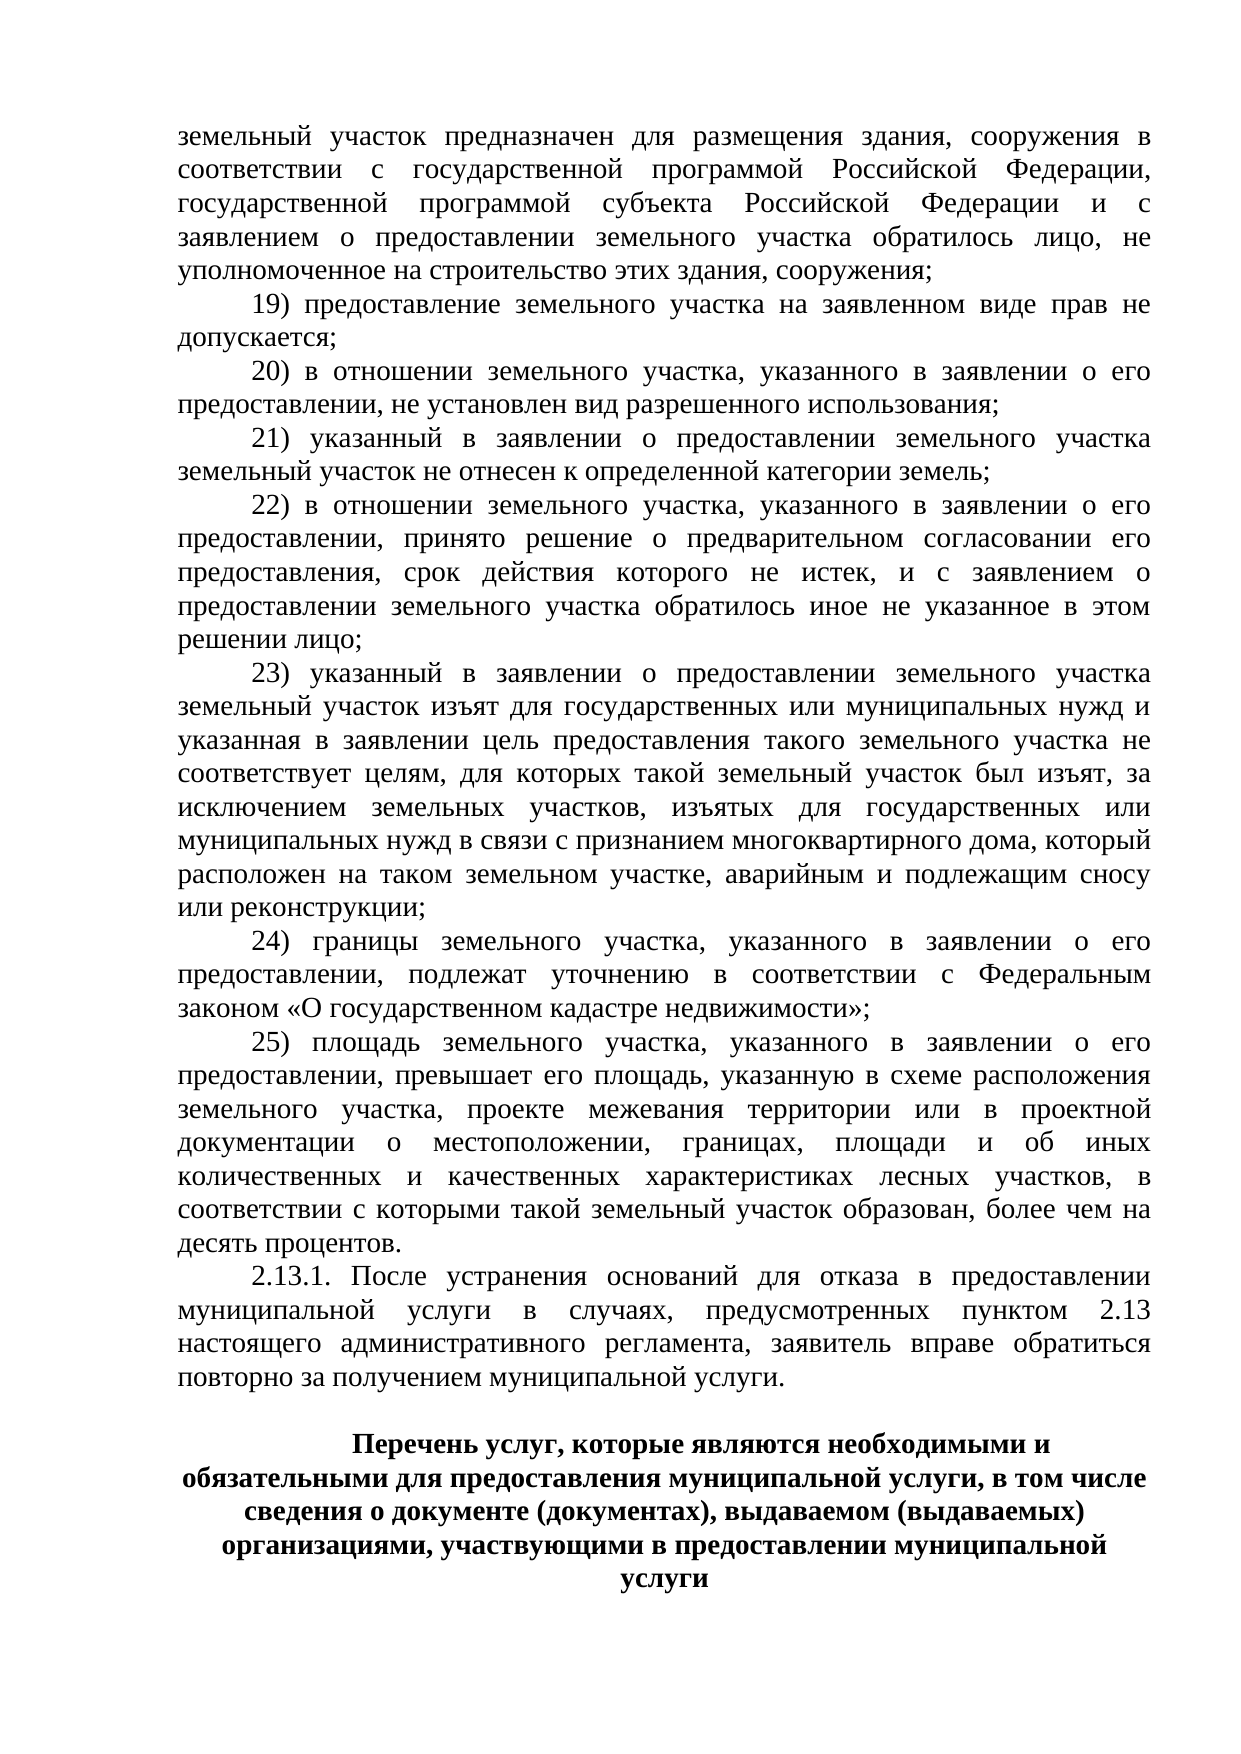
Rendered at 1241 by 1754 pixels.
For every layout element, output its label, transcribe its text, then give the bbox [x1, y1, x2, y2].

text 23) указанный в заявлении о предоставлении земельного участка земельный участок изъят для государственных или муниципальных нужд и указанная в заявлении цель предоставления такого земельного участка не соответствует целям, для которых такой земельный участок был изъят, за исключением земельных участков, изъятых для государственных или муниципальных нужд в связи с признанием многоквартирного дома, который расположен на таком земельном участке, аварийным и подлежащим сносу или реконструкции; [177, 655, 1152, 923]
text 24) границы земельного участка, указанного в заявлении о его предоставлении, подлежат уточнению в соответствии с Федеральным законом «О государственном кадастре недвижимости»; [177, 923, 1152, 1024]
text 22) в отношении земельного участка, указанного в заявлении о его предоставлении, принято решение о предварительном согласовании его предоставления, срок действия которого не истек, и с заявлением о предоставлении земельного участка обратилось иное не указанное в этом решении лицо; [177, 487, 1152, 655]
text Перечень услуг, которые являются необходимыми и обязательными для предоставления муниципальной услуги, в том числе сведения о документе (документах), выдаваемом (выдаваемых) организациями, участвующими в предоставлении муниципальной услуги [177, 1426, 1152, 1594]
text 2.13.1. После устранения оснований для отказа в предоставлении муниципальной услуги в случаях, предусмотренных пунктом 2.13 настоящего административного регламента, заявитель вправе обратиться повторно за получением муниципальной услуги. [177, 1258, 1152, 1393]
text 20) в отношении земельного участка, указанного в заявлении о его предоставлении, не установлен вид разрешенного использования; [177, 353, 1152, 420]
text 19) предоставление земельного участка на заявленном виде прав не допускается; [177, 286, 1152, 353]
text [177, 118, 1152, 286]
text 21) указанный в заявлении о предоставлении земельного участка земельный участок не отнесен к определенной категории земель; [177, 420, 1152, 487]
text 25) площадь земельного участка, указанного в заявлении о его предоставлении, превышает его площадь, указанную в схеме расположения земельного участка, проекте межевания территории или в проектной документации о местоположении, границах, площади и об иных количественных и качественных характеристиках лесных участков, в соответствии с которыми такой земельный участок образован, более чем на десять процентов. [177, 1024, 1152, 1258]
